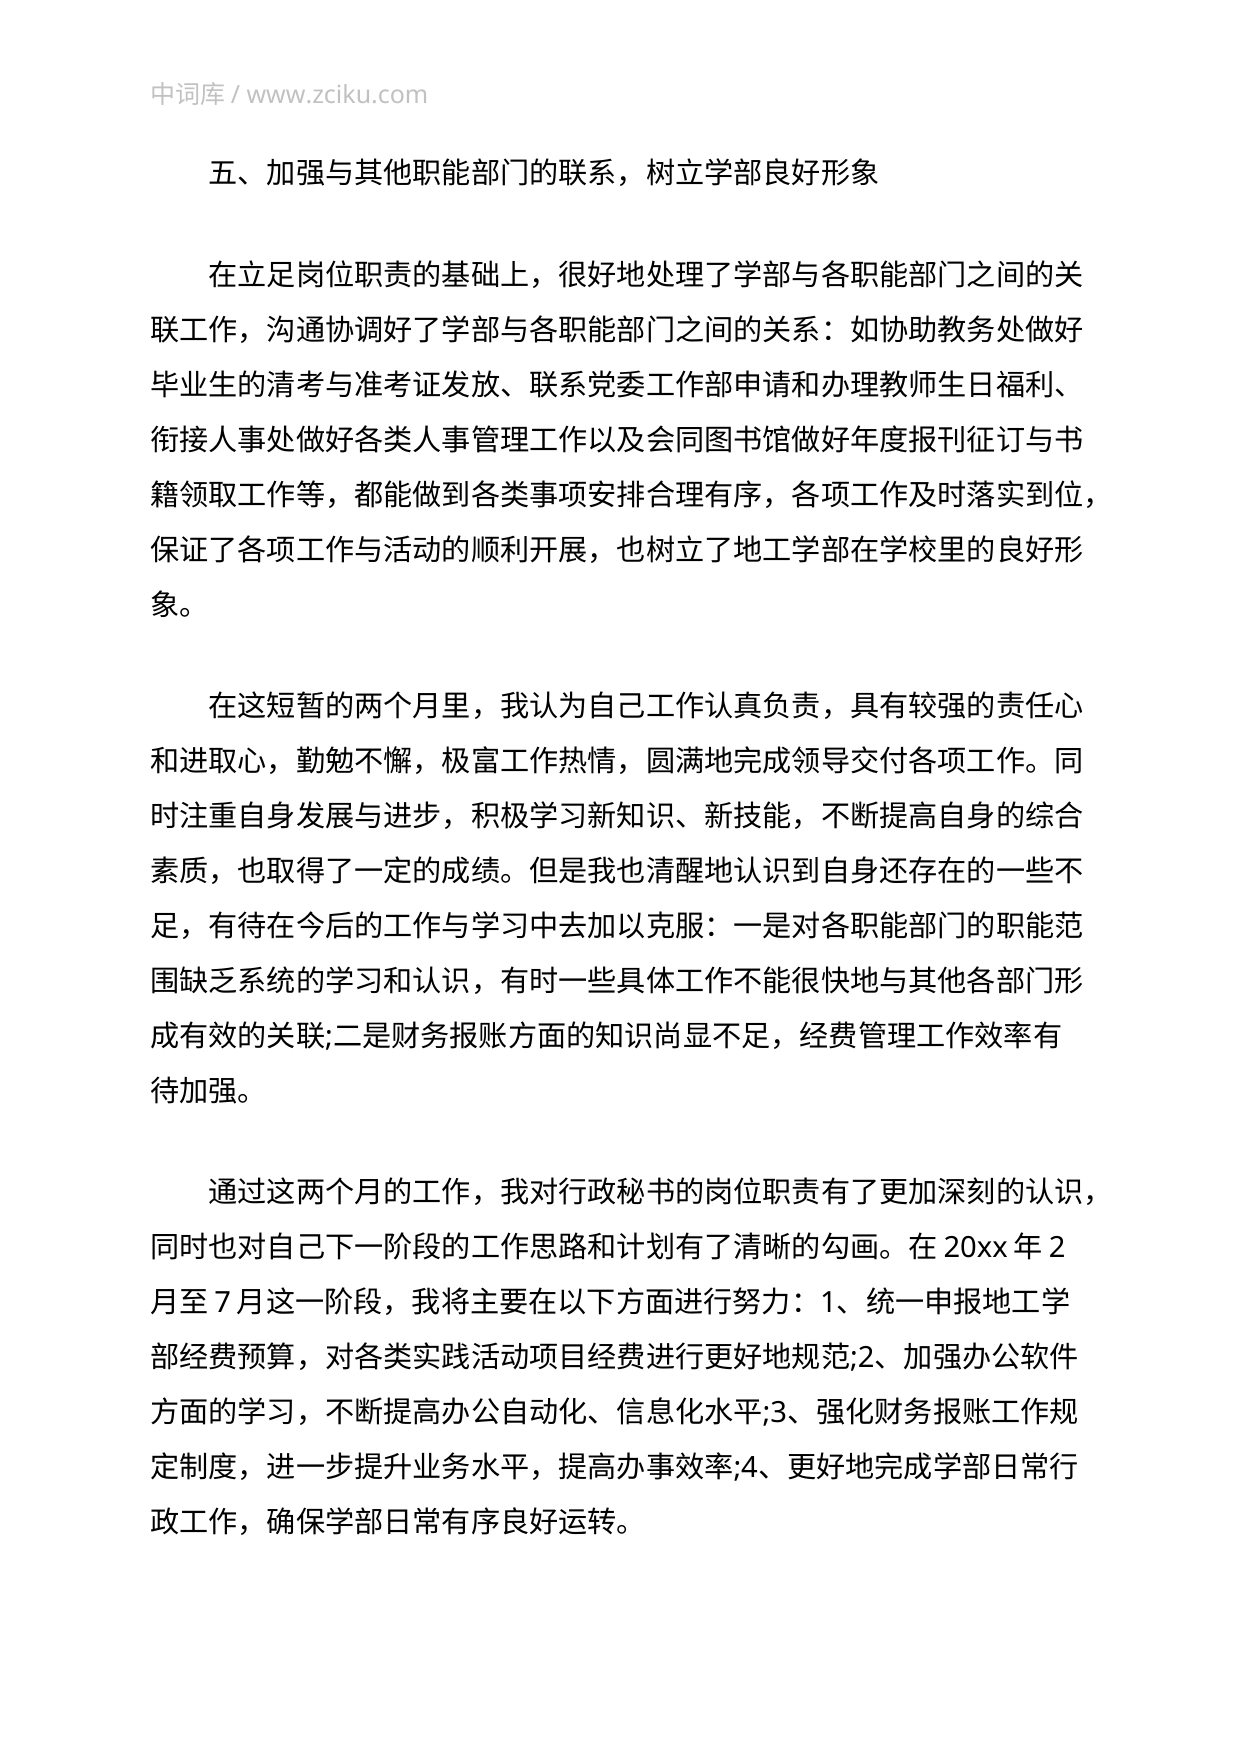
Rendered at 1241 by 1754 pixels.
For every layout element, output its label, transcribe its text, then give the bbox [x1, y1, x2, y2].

text 在立足岗位职责的基础上，很好地处理了学部与各职能部门之间的关联工作，沟通协调好了学部与各职能部门之间的关系：如协助教务处做好毕业生的清考与准考证发放、联系党委工作部申请和办理教师生日福利、衔接人事处做好各类人事管理工作以及会同图书馆做好年度报刊征订与书籍领取工作等，都能做到各类事项安排合理有序，各项工作及时落实到位，保证了各项工作与活动的顺利开展，也树立了地工学部在学校里的良好形象。 [150, 252, 1090, 623]
text 在这短暂的两个月里，我认为自己工作认真负责，具有较强的责任心和进取心，勤勉不懈，极富工作热情，圆满地完成领导交付各项工作。同时注重自身发展与进步，积极学习新知识、新技能，不断提高自身的综合素质，也取得了一定的成绩。但是我也清醒地认识到自身还存在的一些不足，有待在今后的工作与学习中去加以克服：一是对各职能部门的职能范围缺乏系统的学习和认识，有时一些具体工作不能很快地与其他各部门形成有效的关联;二是财务报账方面的知识尚显不足，经费管理工作效率有待加强。 [150, 683, 1090, 1109]
text 五、加强与其他职能部门的联系，树立学部良好形象 [150, 150, 1090, 192]
text 通过这两个月的工作，我对行政秘书的岗位职责有了更加深刻的认识，同时也对自己下一阶段的工作思路和计划有了清晰的勾画。在20xx年2月至7月这一阶段，我将主要在以下方面进行努力：1、统一申报地工学部经费预算，对各类实践活动项目经费进行更好地规范;2、加强办公软件方面的学习，不断提高办公自动化、信息化水平;3、强化财务报账工作规定制度，进一步提升业务水平，提高办事效率;4、更好地完成学部日常行政工作，确保学部日常有序良好运转。 [150, 1169, 1090, 1541]
